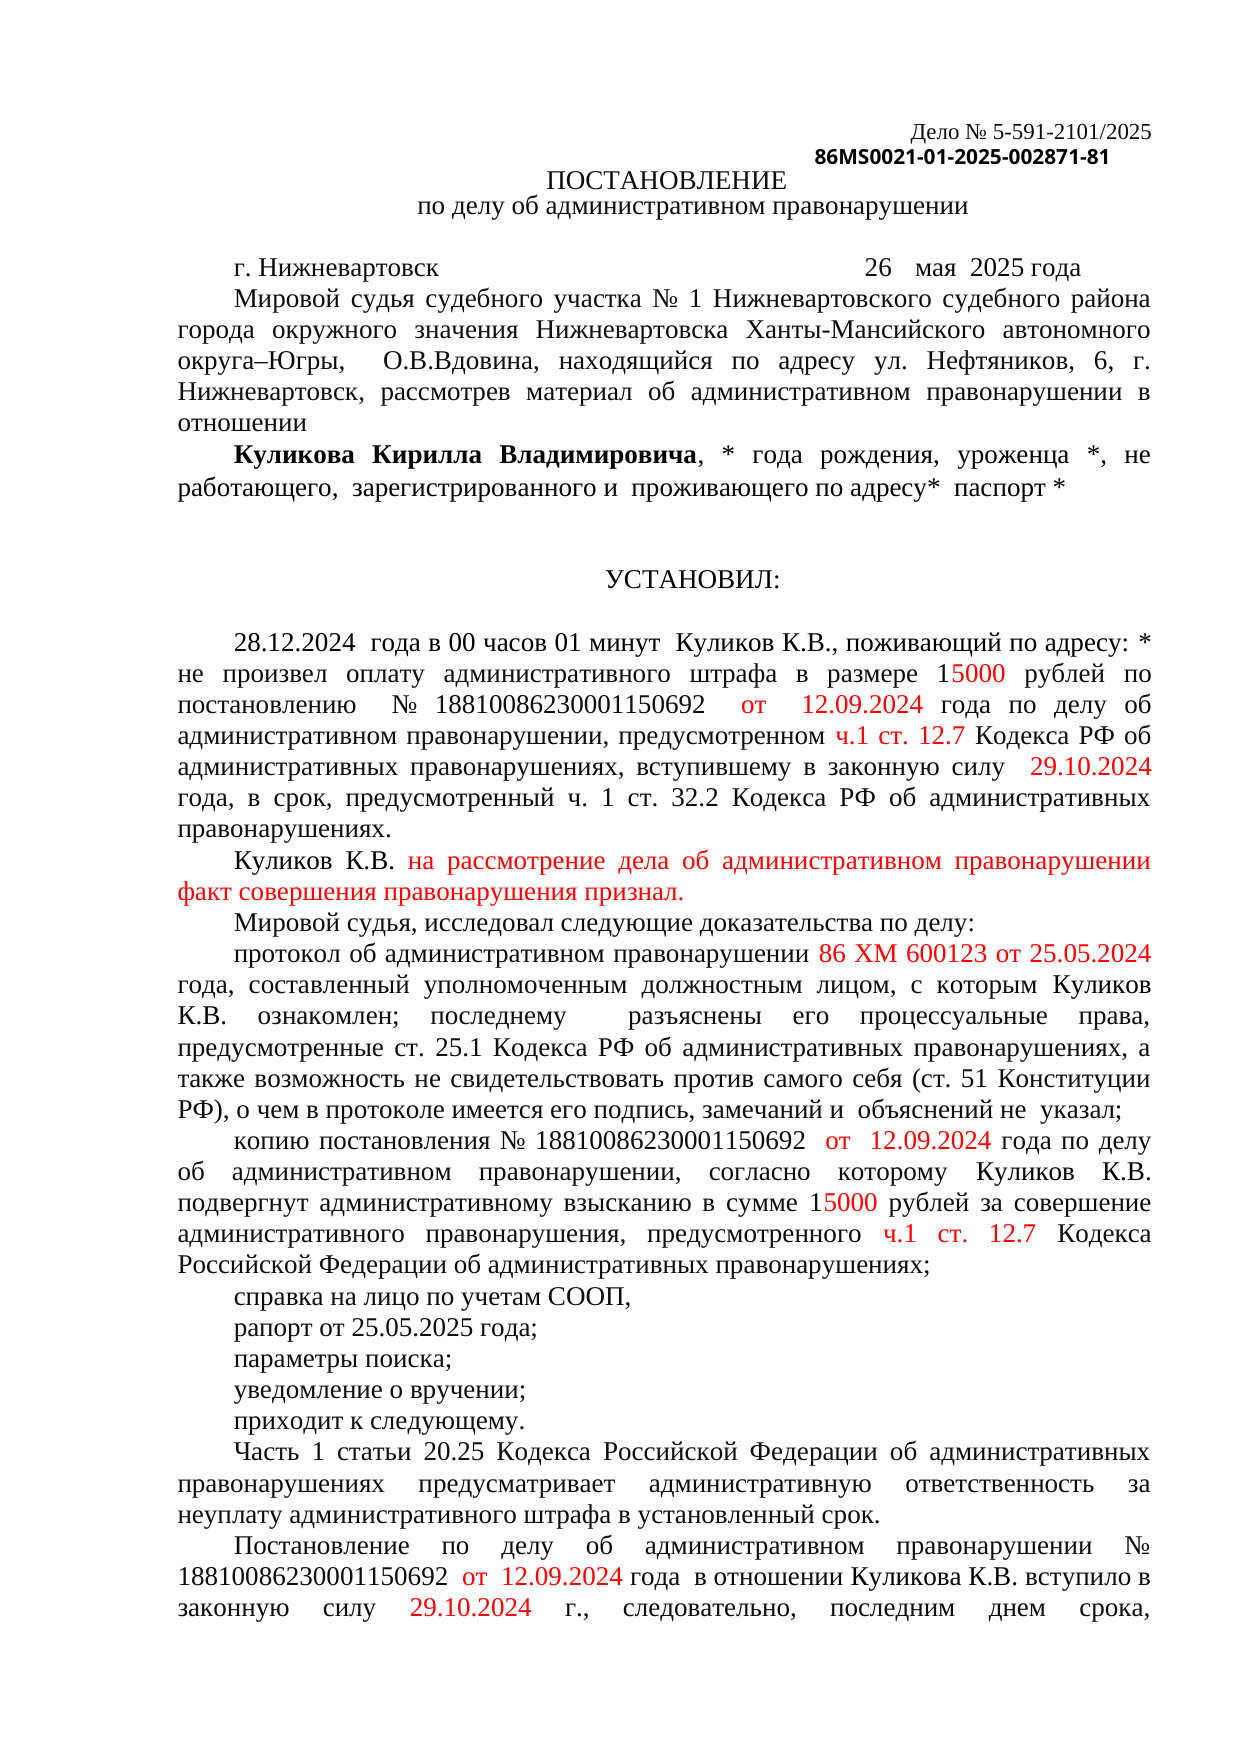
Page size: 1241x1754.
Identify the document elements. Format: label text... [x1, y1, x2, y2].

text ПОСТАНОВЛЕНИЕ [472, 169, 1152, 194]
text Часть 1 статьи 20.25 Кодекса Российской Федерации об административных правонарушениях предусматривает административную ответственность за неуплату административного штрафа в установленный срок. [177, 1436, 1152, 1529]
text копию постановления № 18810086230001150692 от 12.09.2024 года по делу об административном правонарушении, согласно которому Куликов К.В. подвергнут административному взысканию в сумме 15000 рублей за совершение административного правонарушения, предусмотренного ч.1 ст. 12.7 Кодекса Российской Федерации об административных правонарушениях; [177, 1124, 1152, 1280]
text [177, 1529, 1151, 1622]
text Мировой судья, исследовал следующие доказательства по делу: [177, 906, 1152, 937]
text УСТАНОВИЛ: [177, 563, 1152, 594]
text 28.12.2024 года в 00 часов 01 минут Куликов К.В., поживающий по адресу: * не произвел оплату административного штрафа в размере 15000 рублей по постановлению № 18810086230001150692 от 12.09.2024 года по делу об административном правонарушении, предусмотренном ч.1 ст. 12.7 Кодекса РФ об административных правонарушениях, вступившему в законную силу 29.10.2024 года, в срок, предусмотренный ч. 1 ст. 32.2 Кодекса РФ об административных правонарушениях. [177, 626, 1152, 844]
text 86MS0021-01-2025-002871-81 [767, 144, 1152, 169]
text протокол об административном правонарушении 86 ХМ 600123 от 25.05.2024 года, составленный уполномоченным должностным лицом, с которым Куликов К.В. ознакомлен; последнему разъяснены его процессуальные права, предусмотренные ст. 25.1 Кодекса РФ об административных правонарушениях, а также возможность не свидетельствовать против самого себя (ст. 51 Конституции РФ), о чем в протоколе имеется его подпись, замечаний и объяснений не указал; [177, 937, 1152, 1124]
text г. Нижневартовск 26 мая 2025 года [177, 251, 1152, 282]
text рапорт от 25.05.2025 года; [177, 1311, 1152, 1342]
text Куликов К.В. на рассмотрение дела об административном правонарушении факт совершения правонарушения признал. [177, 844, 1152, 906]
text уведомление о вручении; [177, 1373, 1152, 1404]
text справка на лицо по учетам СООП, [177, 1280, 1152, 1311]
text по делу об административном правонарушении [177, 194, 1152, 219]
text приходит к следующему. [177, 1404, 1152, 1436]
text Мировой судья судебного участка № 1 Нижневартовского судебного района города окружного значения Нижневартовска Ханты-Мансийского автономного округа–Югры, О.В.Вдовина, находящийся по адресу ул. Нефтяников, 6, г. Нижневартовск, рассмотрев материал об административном правонарушении в отношении [177, 282, 1152, 437]
title Дело № 5-591-2101/2025 [177, 118, 1152, 144]
text параметры поиска; [177, 1342, 1152, 1373]
text Куликова Кирилла Владимировича, * года рождения, уроженца *, не работающего, зарегистрированного и проживающего по адресу* паспорт * [177, 437, 1152, 503]
